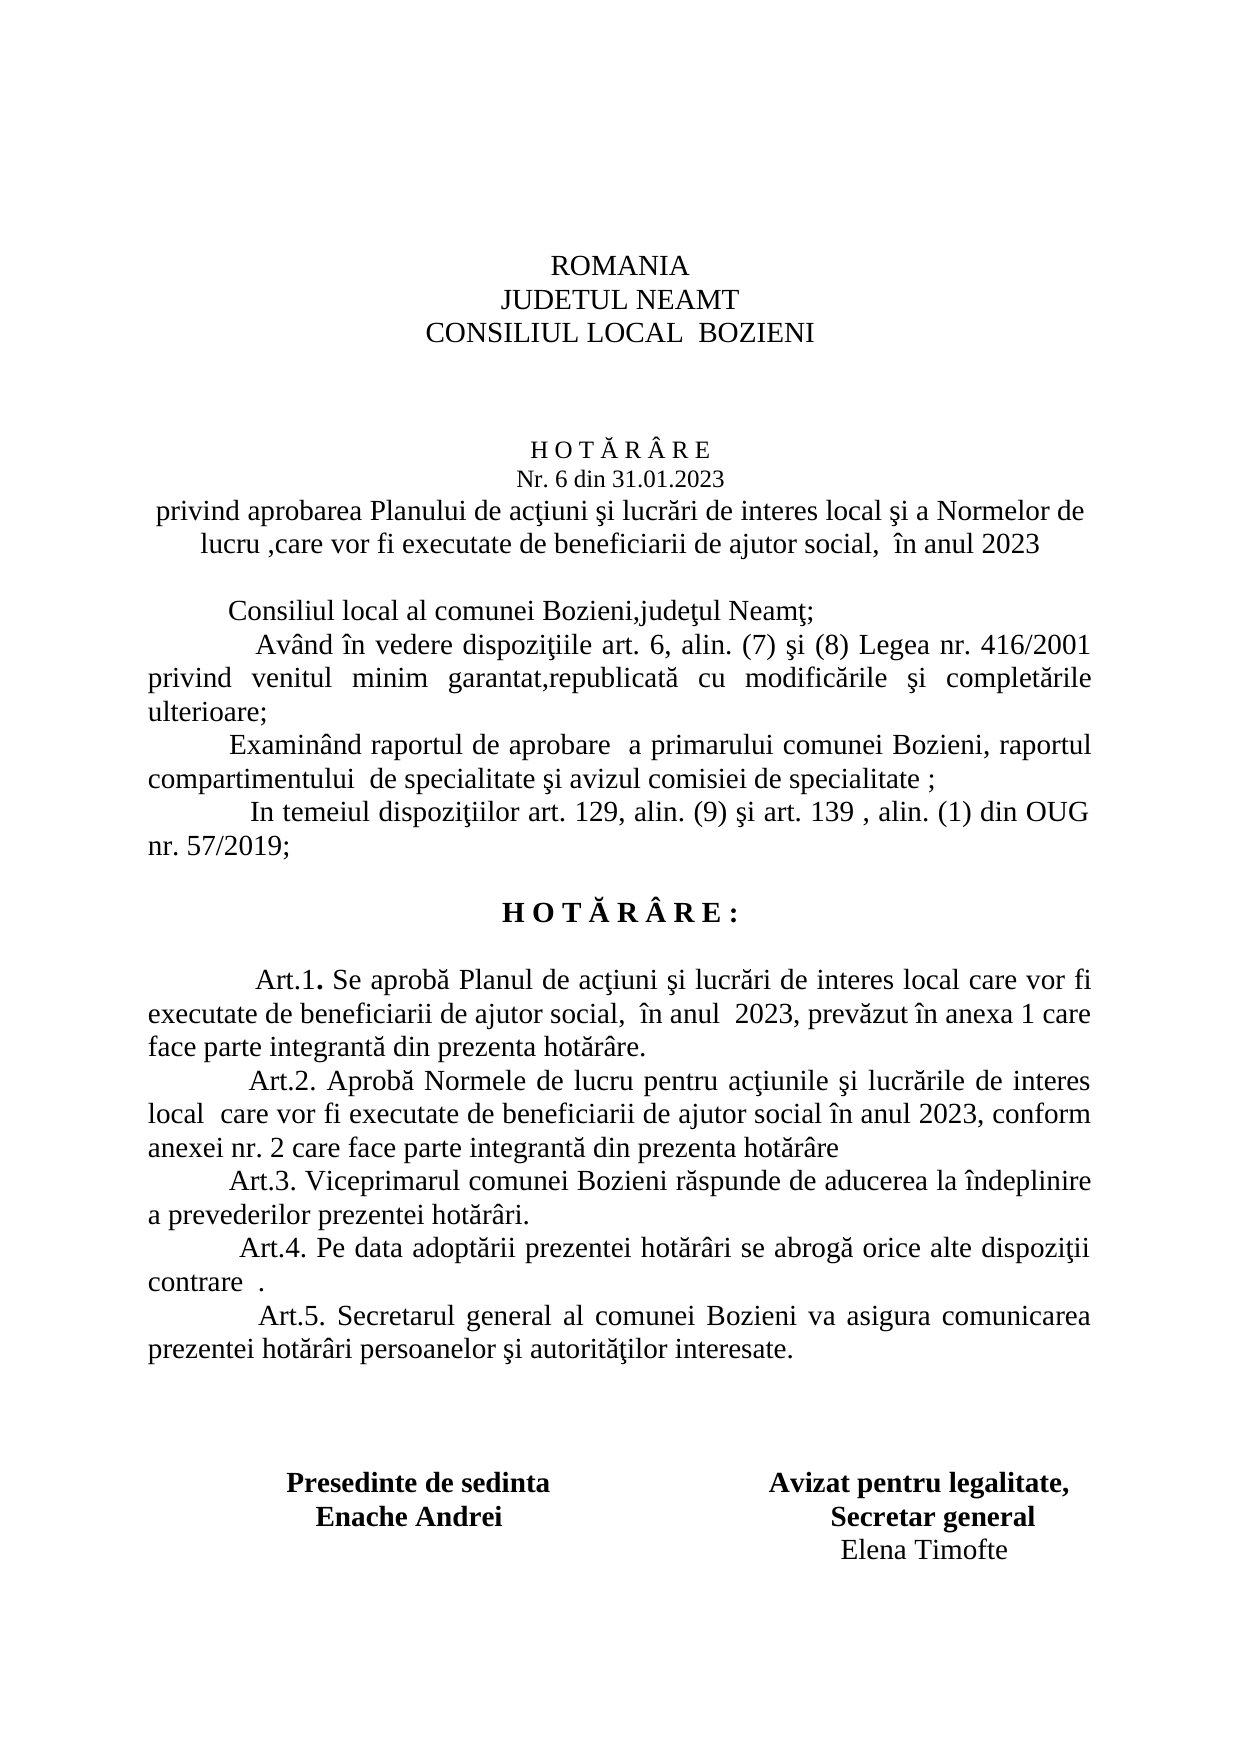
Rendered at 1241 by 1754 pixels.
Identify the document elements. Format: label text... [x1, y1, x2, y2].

text In temeiul dispoziţiilor art. 129, alin. (9) şi art. 139 , alin. (1) din OUG nr. 57/2019; [148, 794, 1093, 862]
text Enache Andrei Secretar general [148, 1499, 1093, 1532]
text Nr. 6 din 31.01.2023 [148, 464, 1093, 493]
text CONSILIUL LOCAL BOZIENI [148, 315, 1093, 349]
text Art.2. Aprobă Normele de lucru pentru acţiunile şi lucrările de interes local care vor fi executate de beneficiarii de ajutor social în anul 2023, conform anexei nr. 2 care face parte integrantă din prezenta hotărâre [148, 1063, 1093, 1163]
text Art.3. Viceprimarul comunei Bozieni răspunde de aducerea la îndeplinire a prevederilor prezentei hotărâri. [148, 1163, 1093, 1231]
text Având în vedere dispoziţiile art. 6, alin. (7) şi (8) Legea nr. 416/2001 privind venitul minim garantat,republicată cu modificările şi completările ulterioare; [148, 627, 1093, 727]
text Presedinte de sedinta Avizat pentru legalitate, [148, 1465, 1093, 1499]
text H O T Ă R Â R E [148, 435, 1093, 464]
text Elena Timofte [148, 1532, 1093, 1566]
text ROMANIA [148, 248, 1093, 282]
text Art.4. Pe data adoptării prezentei hotărâri se abrogă orice alte dispoziţii contrare . [148, 1231, 1093, 1298]
text Art.1. Se aprobă Planul de acţiuni şi lucrări de interes local care vor fi executate de beneficiarii de ajutor social, în anul 2023, prevăzut în anexa 1 care face parte integrantă din prezenta hotărâre. [148, 962, 1093, 1063]
text Examinând raportul de aprobare a primarului comunei Bozieni, raportul compartimentului de specialitate şi avizul comisiei de specialitate ; [148, 727, 1093, 794]
text H O T Ă R Â R E : [148, 895, 1093, 929]
text Consiliul local al comunei Bozieni,judeţul Neamţ; [148, 593, 1093, 627]
text JUDETUL NEAMT [148, 282, 1093, 315]
text privind aprobarea Planului de acţiuni şi lucrări de interes local şi a Normelor de lucru ,care vor fi executate de beneficiarii de ajutor social, în anul 2023 [148, 493, 1093, 560]
text Art.5. Secretarul general al comunei Bozieni va asigura comunicarea prezentei hotărâri persoanelor şi autorităţilor interesate. [148, 1298, 1093, 1365]
